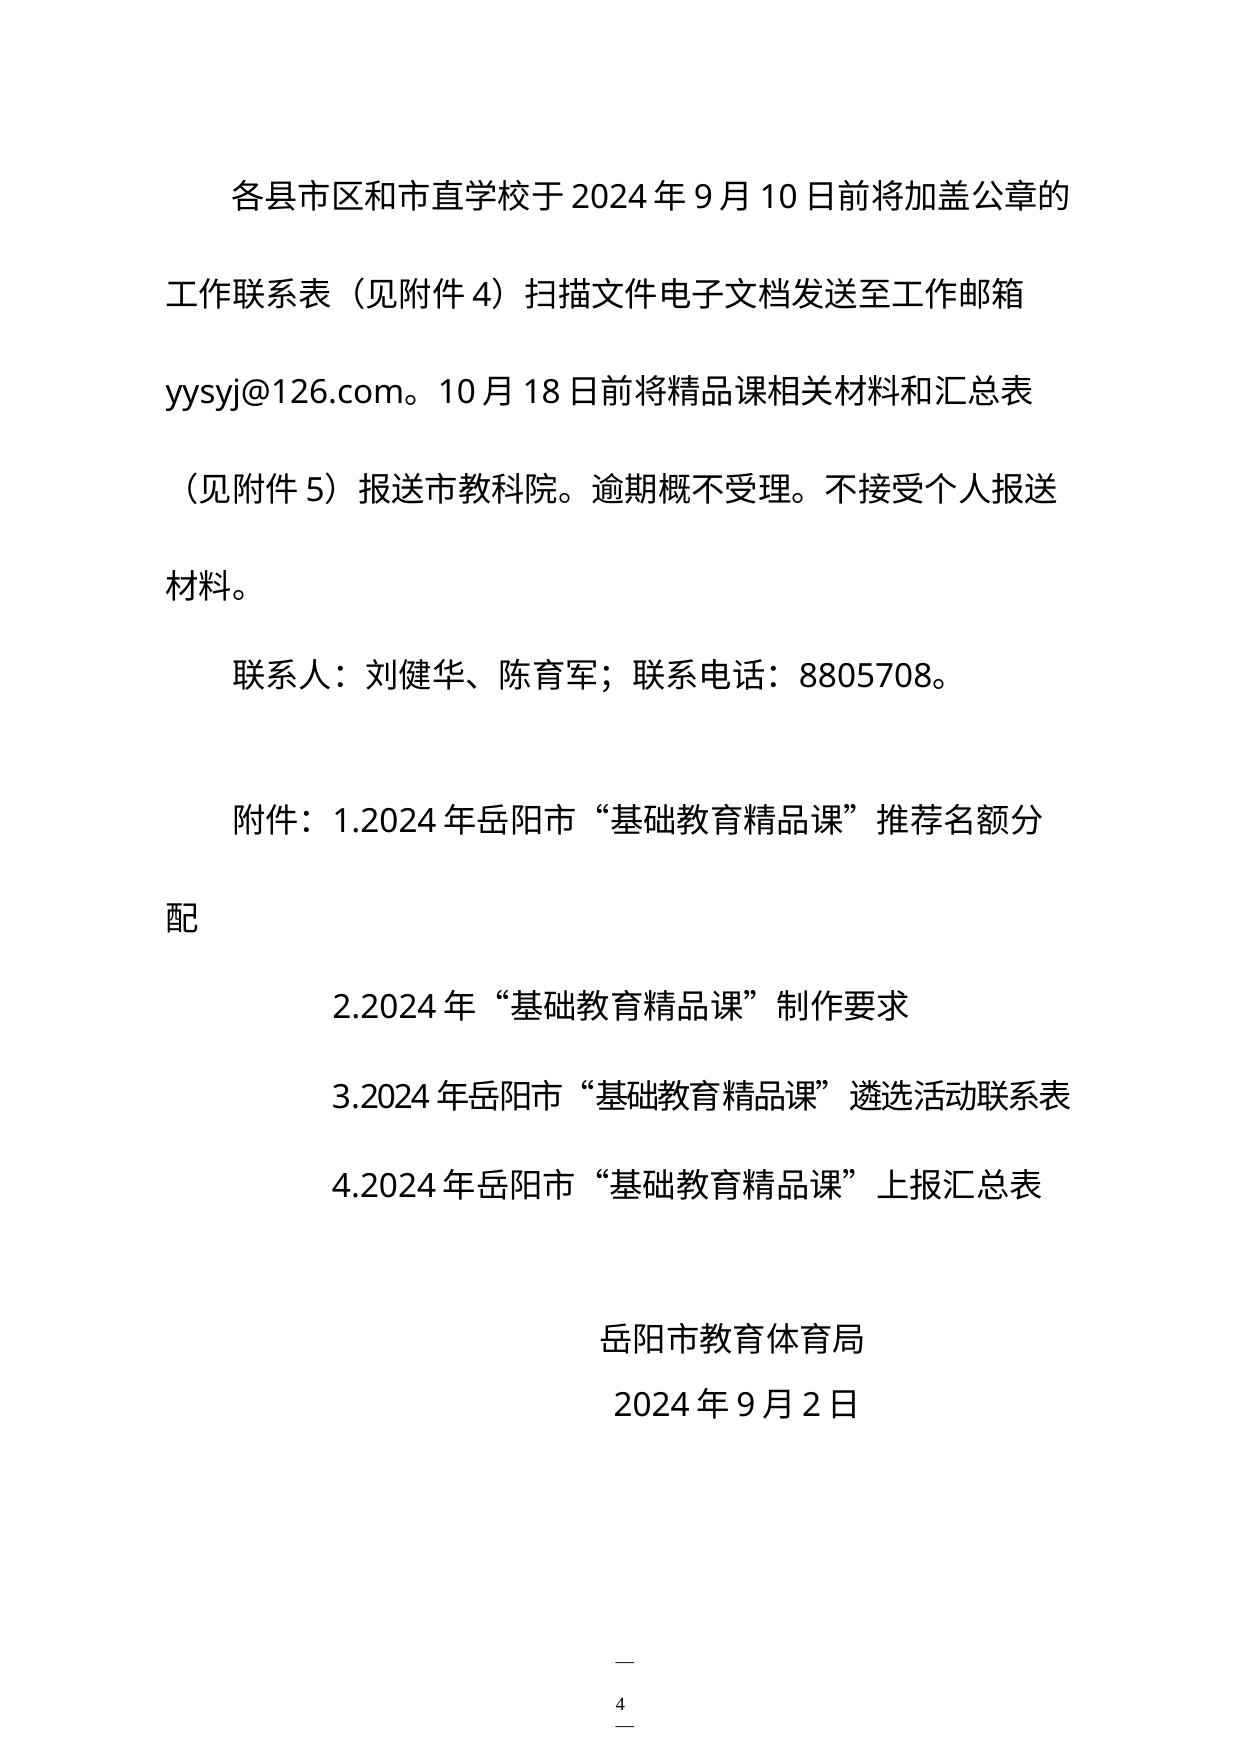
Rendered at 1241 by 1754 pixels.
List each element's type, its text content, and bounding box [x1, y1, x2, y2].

text 联系人：刘健华、陈育军；联系电话：8805708。 [165, 641, 1075, 706]
text 岳阳市教育体育局 [165, 1304, 1075, 1369]
text 2024年9月2日 [165, 1369, 1075, 1434]
text 3.2024年岳阳市“基础教育精品课”遴选活动联系表 [332, 1061, 1075, 1126]
text 各县市区和市直学校于2024年9月10日前将加盖公章的工作联系表（见附件4）扫描文件电子文档发送至工作邮箱yysyj@126.com。10月18日前将精品课相关材料和汇总表（见附件5）报送市教科院。逾期概不受理。不接受个人报送材料。 [165, 162, 1075, 617]
text 2.2024年“基础教育精品课”制作要求 [165, 972, 1075, 1037]
text 4.2024年岳阳市“基础教育精品课”上报汇总表 [332, 1150, 1075, 1215]
text 附件：1.2024年岳阳市“基础教育精品课”推荐名额分配 [165, 785, 1075, 948]
